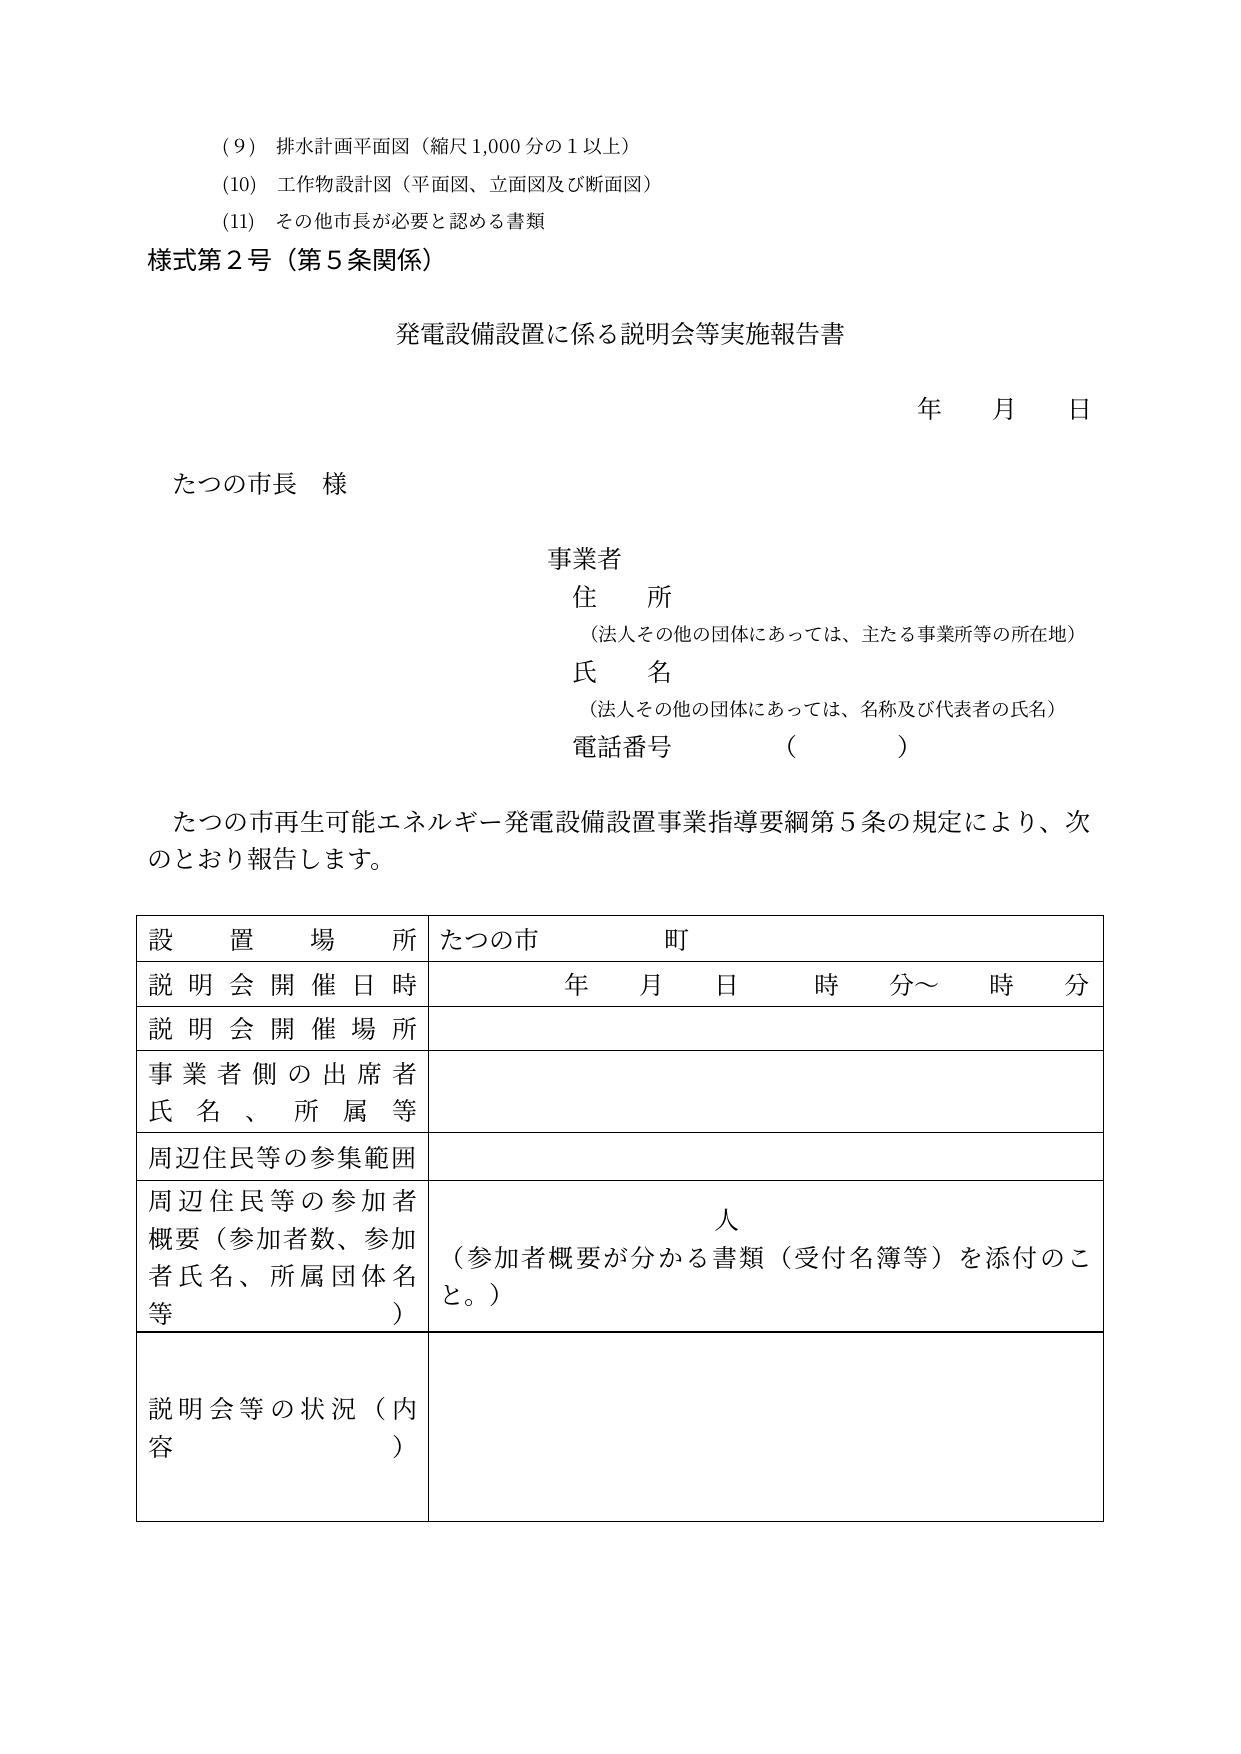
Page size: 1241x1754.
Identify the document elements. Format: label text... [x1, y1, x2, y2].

text (９) 排水計画平面図（縮尺1,000分の１以上） [223, 127, 1092, 164]
text 様式第２号（第５条関係） [148, 239, 1092, 277]
text 事業者 [148, 539, 1092, 577]
text (10) 工作物設計図（平面図、立面図及び断面図） [223, 164, 1092, 202]
text （法人その他の団体にあっては、主たる事業所等の所在地） [580, 614, 1092, 652]
text 発電設備設置に係る説明会等実施報告書 [148, 314, 1092, 352]
table_cell 周辺住民等の参集範囲 [137, 1133, 428, 1180]
table_cell [429, 1333, 1103, 1521]
table_cell 説明会開催日時 [137, 962, 428, 1006]
text たつの市長 様 [173, 464, 1092, 502]
table_header たつの市 町 [429, 916, 1103, 961]
table_cell 説明会開催場所 [137, 1007, 428, 1049]
table_cell [429, 1051, 1103, 1132]
text (11) その他市長が必要と認める書類 [223, 202, 1092, 239]
text 氏 名 [148, 652, 1092, 689]
table_cell 人 （参加者概要が分かる書類（受付名簿等）を添付のこと。） [429, 1181, 1103, 1331]
table_cell [429, 1007, 1103, 1049]
table_header 設置場所 [137, 916, 428, 961]
table_cell 説明会等の状況（内容） [137, 1333, 428, 1521]
table_cell [429, 1133, 1103, 1180]
text 年 月 日 [148, 389, 1092, 427]
text 電話番号 （ ） [148, 727, 1092, 764]
text 住 所 [148, 577, 993, 614]
table_cell 年 月 日 時 分～ 時 分 [429, 962, 1103, 1006]
table_cell 周辺住民等の参加者 概要（参加者数、参加者氏名、所属団体名等） [137, 1181, 428, 1331]
table_cell 事業者側の出席者 氏名、所属等 [137, 1051, 428, 1132]
text たつの市再生可能エネルギー発電設備設置事業指導要綱第５条の規定により、次のとおり報告します。 [148, 802, 1092, 877]
text （法人その他の団体にあっては、名称及び代表者の氏名） [148, 689, 1092, 727]
